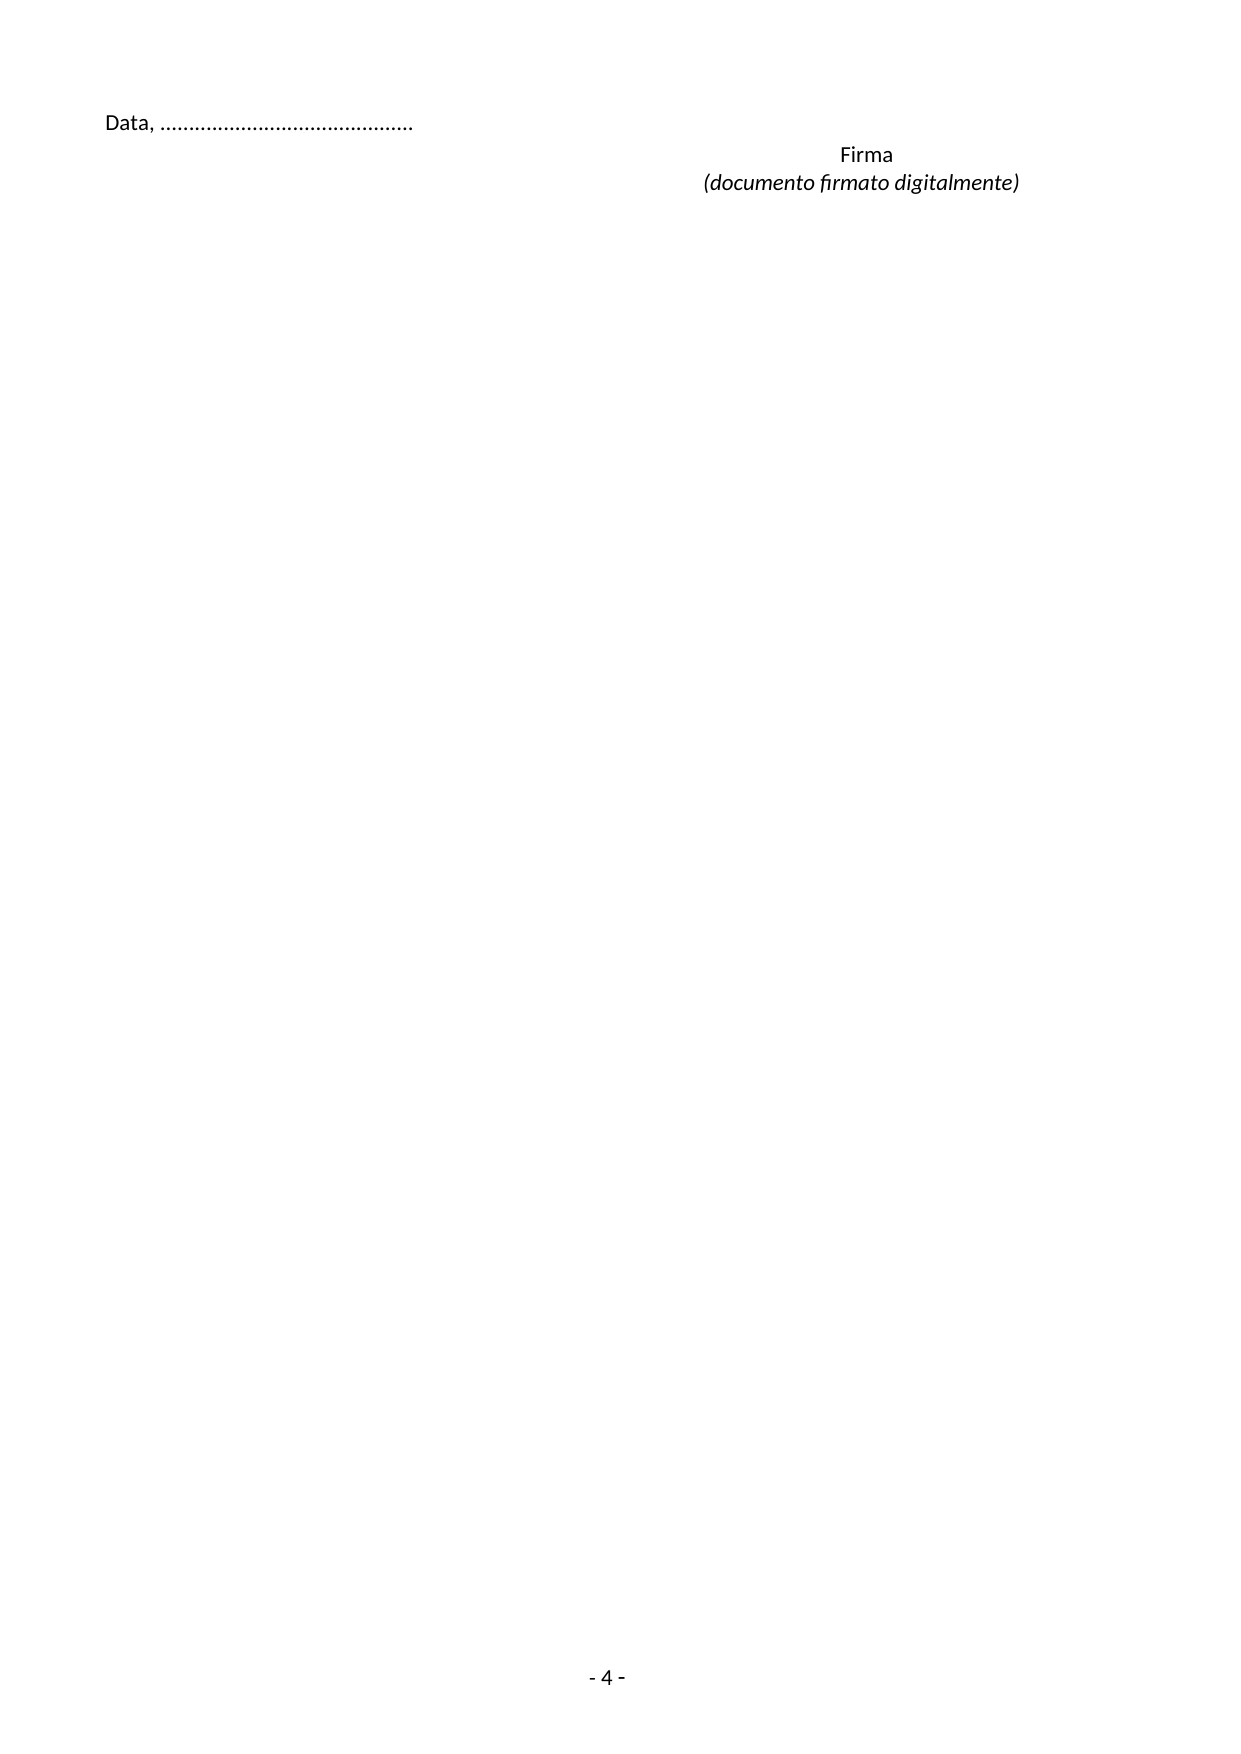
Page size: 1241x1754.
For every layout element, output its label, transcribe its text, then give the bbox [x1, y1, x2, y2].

text Data, ............................................ [105, 108, 1123, 136]
text (documento firmato digitalmente) [105, 168, 1123, 196]
text Firma [575, 140, 1096, 168]
